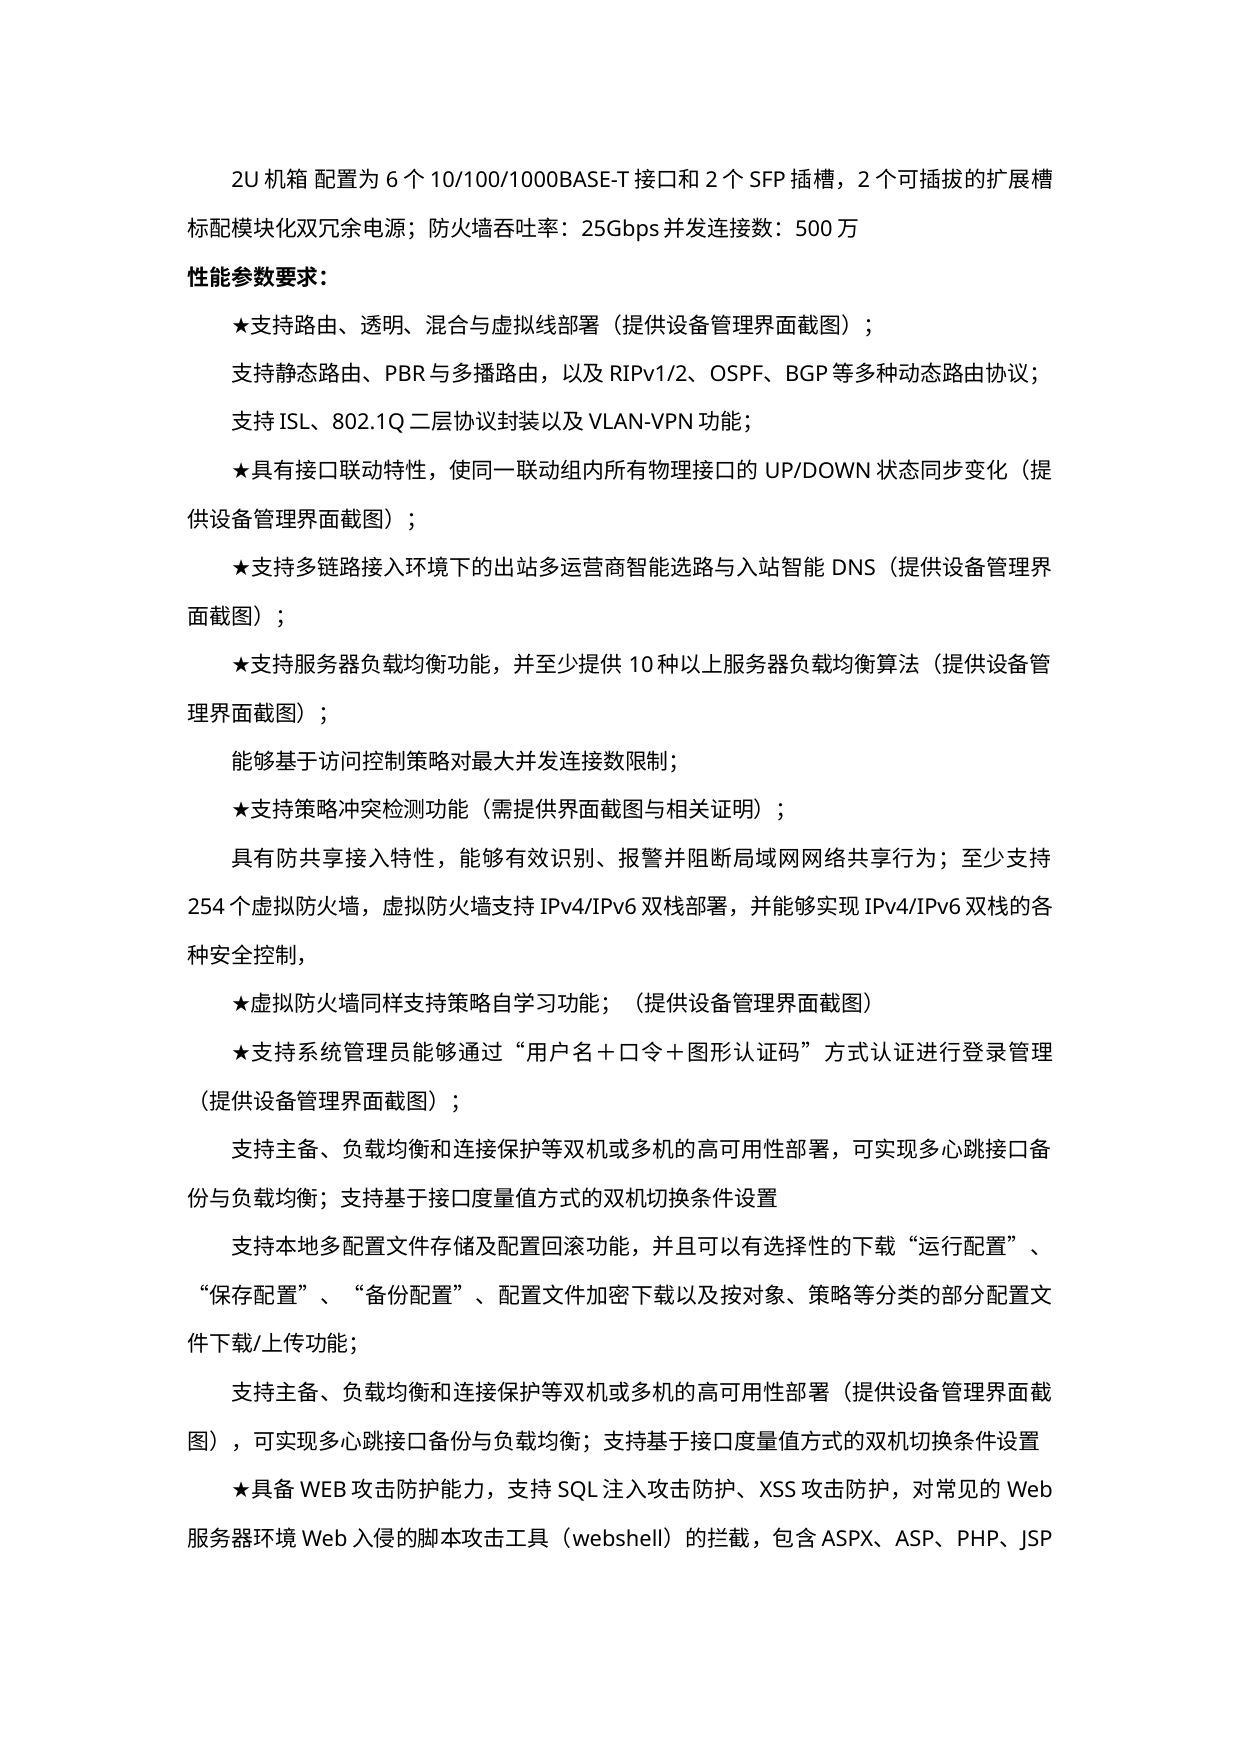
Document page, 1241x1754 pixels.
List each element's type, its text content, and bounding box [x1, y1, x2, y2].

text 支持静态路由、PBR与多播路由，以及RIPv1/2、OSPF、BGP等多种动态路由协议； [187, 356, 1053, 388]
text ★支持多链路接入环境下的出站多运营商智能选路与入站智能DNS（提供设备管理界面截图）； [187, 549, 1053, 631]
text ★支持策略冲突检测功能（需提供界面截图与相关证明）； [187, 792, 1053, 824]
text ★支持系统管理员能够通过“用户名＋口令＋图形认证码”方式认证进行登录管理（提供设备管理界面截图）； [187, 1034, 1053, 1116]
text 性能参数要求： [187, 259, 1053, 292]
text ★虚拟防火墙同样支持策略自学习功能；（提供设备管理界面截图） [187, 986, 1053, 1019]
text ★支持路由、透明、混合与虚拟线部署（提供设备管理界面截图）； [187, 307, 1053, 340]
text 支持主备、负载均衡和连接保护等双机或多机的高可用性部署（提供设备管理界面截图），可实现多心跳接口备份与负载均衡；支持基于接口度量值方式的双机切换条件设置 [187, 1374, 1053, 1456]
text 支持ISL、802.1Q二层协议封装以及VLAN-VPN功能； [187, 404, 1053, 437]
text 具有防共享接入特性，能够有效识别、报警并阻断局域网网络共享行为；至少支持254个虚拟防火墙，虚拟防火墙支持IPv4/IPv6双栈部署，并能够实现IPv4/IPv6双栈的各种安全控制， [187, 840, 1053, 970]
text ★支持服务器负载均衡功能，并至少提供10种以上服务器负载均衡算法（提供设备管理界面截图）； [187, 647, 1053, 728]
text 支持主备、负载均衡和连接保护等双机或多机的高可用性部署，可实现多心跳接口备份与负载均衡；支持基于接口度量值方式的双机切换条件设置 [187, 1132, 1053, 1213]
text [187, 1472, 1053, 1553]
text 2U机箱 配置为6个10/100/1000BASE-T接口和2个SFP插槽，2个可插拔的扩展槽 标配模块化双冗余电源；防火墙吞吐率：25Gbps并发连接数：500万 [187, 162, 1053, 243]
text 支持本地多配置文件存储及配置回滚功能，并且可以有选择性的下载“运行配置”、“保存配置”、“备份配置”、配置文件加密下载以及按对象、策略等分类的部分配置文件下载/上传功能； [187, 1229, 1053, 1359]
text ★具有接口联动特性，使同一联动组内所有物理接口的UP/DOWN状态同步变化（提供设备管理界面截图）； [187, 452, 1053, 534]
text 能够基于访问控制策略对最大并发连接数限制； [187, 744, 1053, 776]
